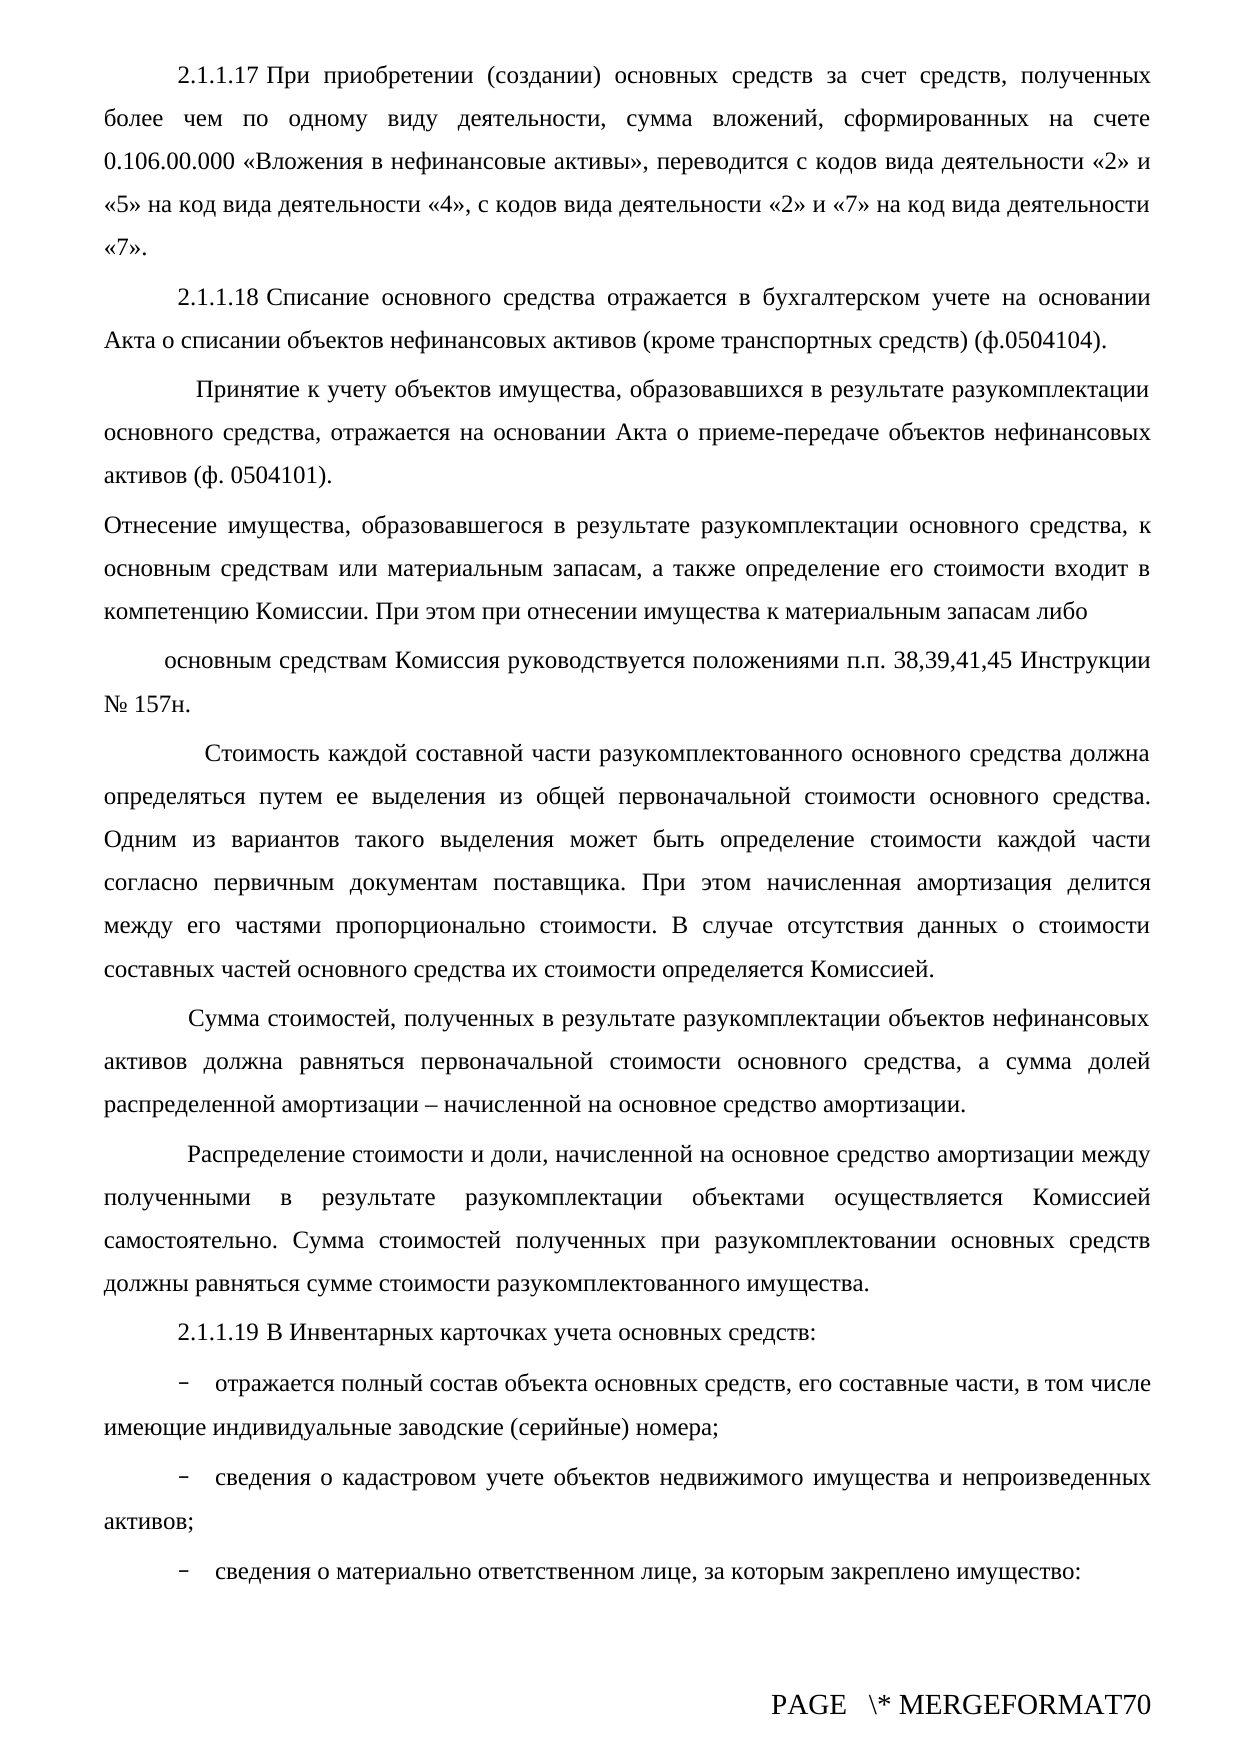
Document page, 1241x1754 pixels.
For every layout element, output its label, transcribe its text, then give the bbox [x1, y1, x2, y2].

text Принятие к учету объектов имущества, образовавшихся в результате разукомплектации основного средства, отражается на основании Акта о приеме-передаче объектов нефинансовых активов (ф. 0504101). [103, 374, 1152, 489]
list При приобретении (создании) основных средств за счет средств, полученных более чем по одному виду деятельности, сумма вложений, сформированных на счете 0.106.00.000 «Вложения в нефинансовые активы», переводится с кодов вида деятельности «2» и «5» на код вида деятельности «4», с кодов вида деятельности «2» и «7» на код вида деятельности «7». [103, 60, 1152, 261]
list сведения о кадастровом учете объектов недвижимого имущества и непроизведенных активов; [103, 1461, 1152, 1535]
list В Инвентарных карточках учета основных средств: [103, 1317, 1152, 1346]
text Стоимость каждой составной части разукомплектованного основного средства должна определяться путем ее выделения из общей первоначальной стоимости основного средства. Одним из вариантов такого выделения может быть определение стоимости каждой части согласно первичным документам поставщика. При этом начисленная амортизация делится между его частями пропорционально стоимости. В случае отсутствия данных о стоимости составных частей основного средства их стоимости определяется Комиссией. [103, 738, 1152, 982]
text основным средствам Комиссия руководствуется положениями п.п. 38,39,41,45 Инструкции № 157н. [103, 646, 1152, 717]
text Распределение стоимости и доли, начисленной на основное средство амортизации между полученными в результате разукомплектации объектами осуществляется Комиссией самостоятельно. Сумма стоимостей полученных при разукомплектовании основных средств должны равняться сумме стоимости разукомплектованного имущества. [103, 1139, 1152, 1297]
list Списание основного средства отражается в бухгалтерском учете на основании Акта о списании объектов нефинансовых активов (кроме транспортных средств) (ф.0504104). [103, 282, 1152, 354]
list отражается полный состав объекта основных средств, его составные части, в том числе имеющие индивидуальные заводские (серийные) номера; [103, 1367, 1152, 1440]
text Сумма стоимостей, полученных в результате разукомплектации объектов нефинансовых активов должна равняться первоначальной стоимости основного средства, а сумма долей распределенной амортизации – начисленной на основное средство амортизации. [103, 1003, 1152, 1118]
text Отнесение имущества, образовавшегося в результате разукомплектации основного средства, к основным средствам или материальным запасам, а также определение его стоимости входит в компетенцию Комиссии. При этом при отнесении имущества к материальным запасам либо [103, 510, 1152, 625]
list сведения о материально ответственном лице, за которым закреплено имущество: [103, 1555, 1152, 1586]
